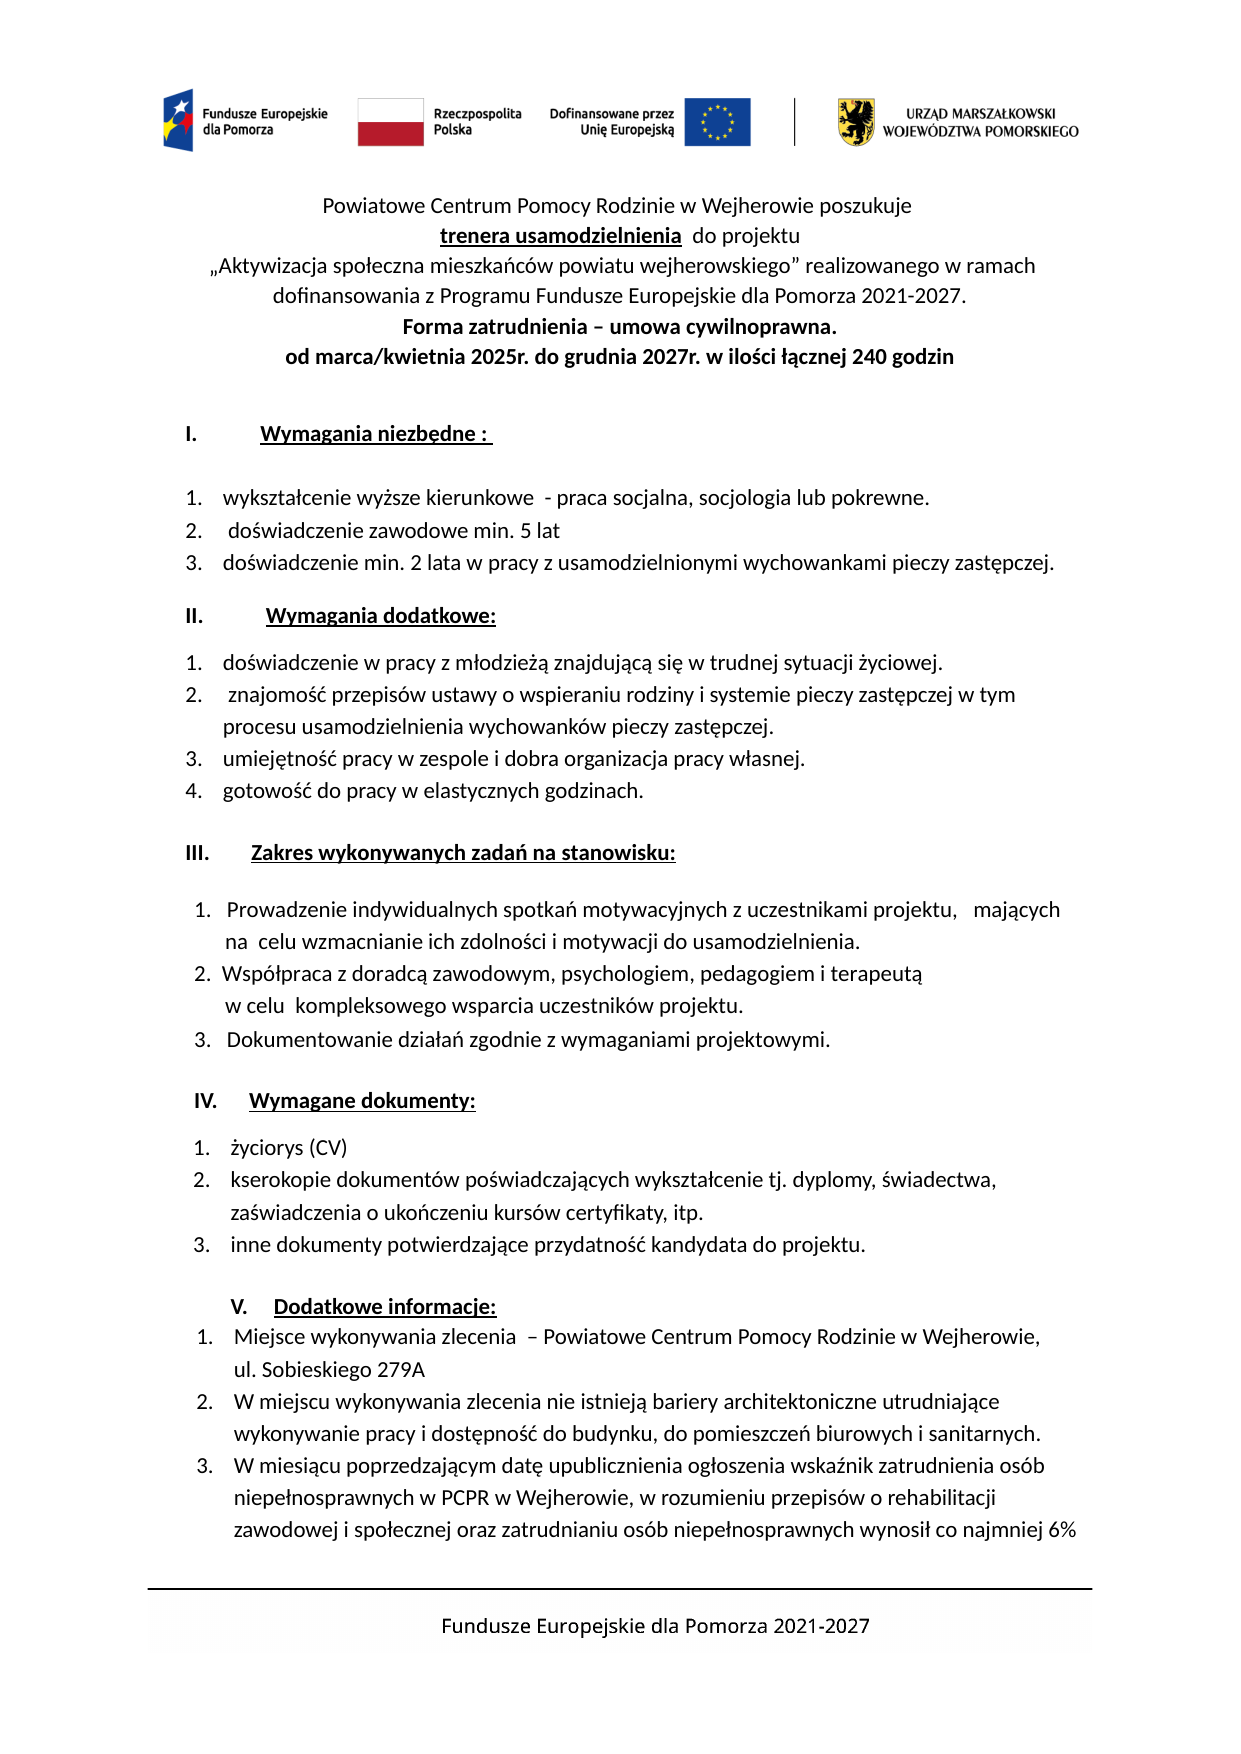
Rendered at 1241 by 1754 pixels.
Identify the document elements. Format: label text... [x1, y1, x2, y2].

list W miejscu wykonywania zlecenia nie istnieją bariery architektoniczne utrudniające wykonywanie pracy i dostępność do budynku, do pomieszczeń biurowych i sanitarnych. [196, 1387, 1093, 1447]
text III. Zakres wykonywanych zadań na stanowisku: [148, 838, 1093, 866]
text 1. Prowadzenie indywidualnych spotkań motywacyjnych z uczestnikami projektu, mających na celu wzmacnianie ich zdolności i motywacji do usamodzielnienia. 2. Współpraca z doradcą zawodowym, psychologiem, pedagogiem i terapeutą w celu kompleksowego wsparcia uczestników projektu. 3. Dokumentowanie działań zgodnie z wymaganiami projektowymi. [148, 895, 1093, 1053]
text Powiatowe Centrum Pomocy Rodzinie w Wejherowie poszukuje trenera usamodzielnienia do projektu „Aktywizacja społeczna mieszkańców powiatu wejherowskiego” realizowanego w ramach dofinansowania z Programu Fundusze Europejskie dla Pomorza 2021-2027. Forma zatrudnienia – umowa cywilnoprawna. od marca/kwietnia 2025r. do grudnia 2027r. w ilości łącznej 240 godzin [148, 161, 1093, 400]
list wykształcenie wyższe kierunkowe - praca socjalna, socjologia lub pokrewne. [185, 483, 1093, 512]
list kserokopie dokumentów poświadczających wykształcenie tj. dyplomy, świadectwa, zaświadczenia o ukończeniu kursów certyfikaty, itp. [193, 1166, 1093, 1226]
picture [147, 73, 1093, 161]
list V. Dodatkowe informacje: [230, 1262, 1093, 1320]
list W miesiącu poprzedzającym datę upublicznienia ogłoszenia wskaźnik zatrudnienia osób niepełnosprawnych w PCPR w Wejherowie, w rozumieniu przepisów o rehabilitacji zawodowej i społecznej oraz zatrudnianiu osób niepełnosprawnych wynosił co najmniej 6% [196, 1451, 1093, 1544]
list życiorys (CV) [193, 1133, 1093, 1161]
list doświadczenie min. 2 lata w pracy z usamodzielnionymi wychowankami pieczy zastępczej. [185, 548, 1093, 576]
text IV. Wymagane dokumenty: [148, 1086, 1093, 1114]
list Miejsce wykonywania zlecenia – Powiatowe Centrum Pomocy Rodzinie w Wejherowie, ul. Sobieskiego 279A [196, 1322, 1093, 1383]
list Wymagania niezbędne : [185, 419, 1093, 479]
list inne dokumenty potwierdzające przydatność kandydata do projektu. [193, 1230, 1093, 1258]
picture [147, 1588, 1093, 1653]
text II. Wymagania dodatkowe: [185, 601, 1093, 629]
list umiejętność pracy w zespole i dobra organizacja pracy własnej. [185, 744, 1093, 772]
list doświadczenie zawodowe min. 5 lat [185, 516, 1093, 544]
list gotowość do pracy w elastycznych godzinach. [185, 777, 1093, 804]
list doświadczenie w pracy z młodzieżą znajdującą się w trudnej sytuacji życiowej. [185, 648, 1093, 676]
list znajomość przepisów ustawy o wspieraniu rodziny i systemie pieczy zastępczej w tym procesu usamodzielnienia wychowanków pieczy zastępczej. [185, 680, 1093, 740]
